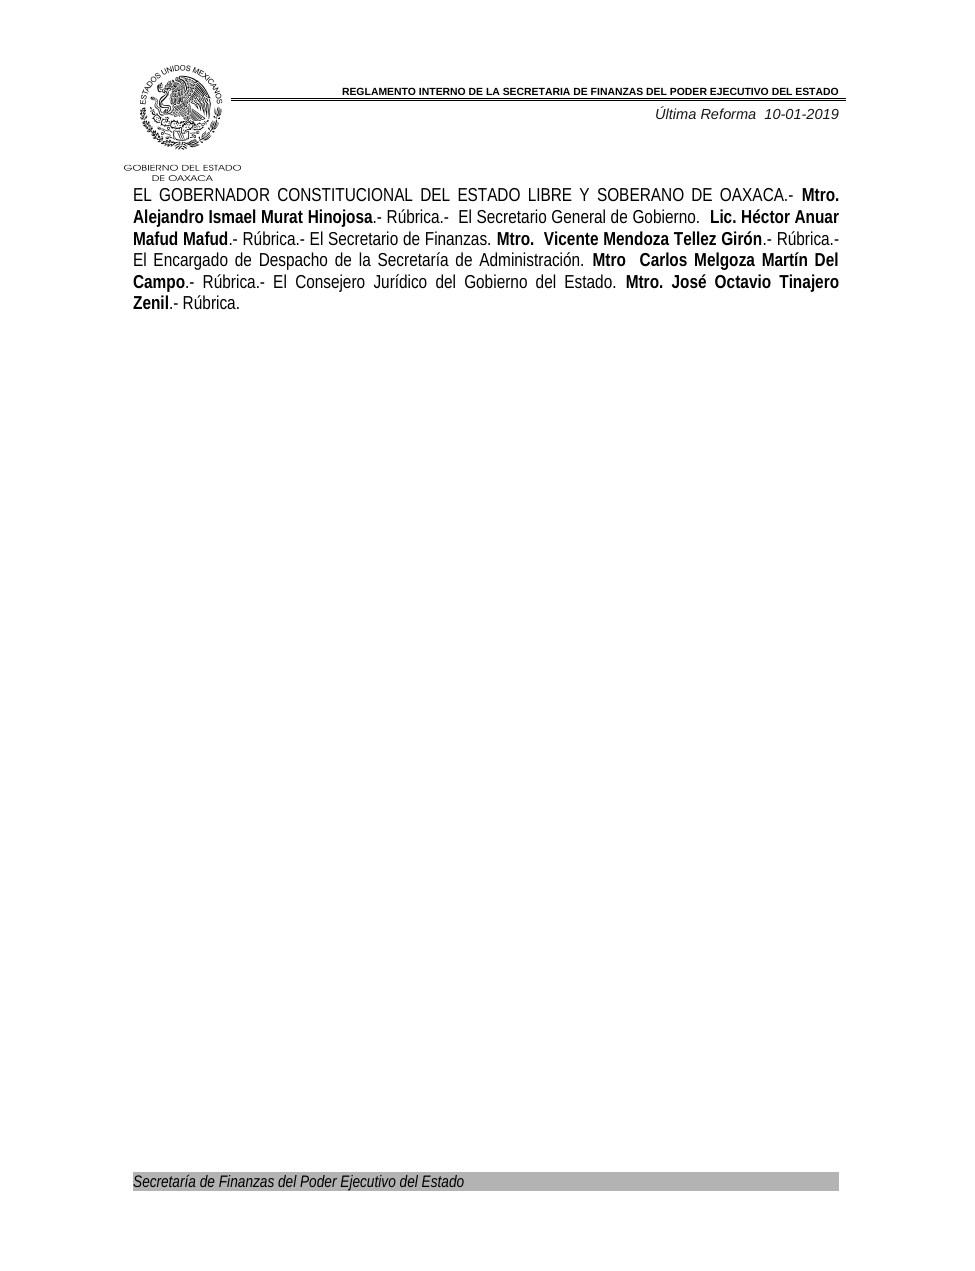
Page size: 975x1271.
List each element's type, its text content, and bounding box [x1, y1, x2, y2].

picture [121, 62, 244, 184]
text EL GOBERNADOR CONSTITUCIONAL DEL ESTADO LIBRE Y SOBERANO DE OAXACA.- Mtro. Alejandro Ismael Murat Hinojosa.- Rúbrica.- El Secretario General de Gobierno. Lic. Héctor Anuar Mafud Mafud.- Rúbrica.- El Secretario de Finanzas. Mtro. Vicente Mendoza Tellez Girón.- Rúbrica.- El Encargado de Despacho de la Secretaría de Administración. Mtro Carlos Melgoza Martín Del Campo.- Rúbrica.- El Consejero Jurídico del Gobierno del Estado. Mtro. José Octavio Tinajero Zenil.- Rúbrica. [133, 184, 839, 314]
